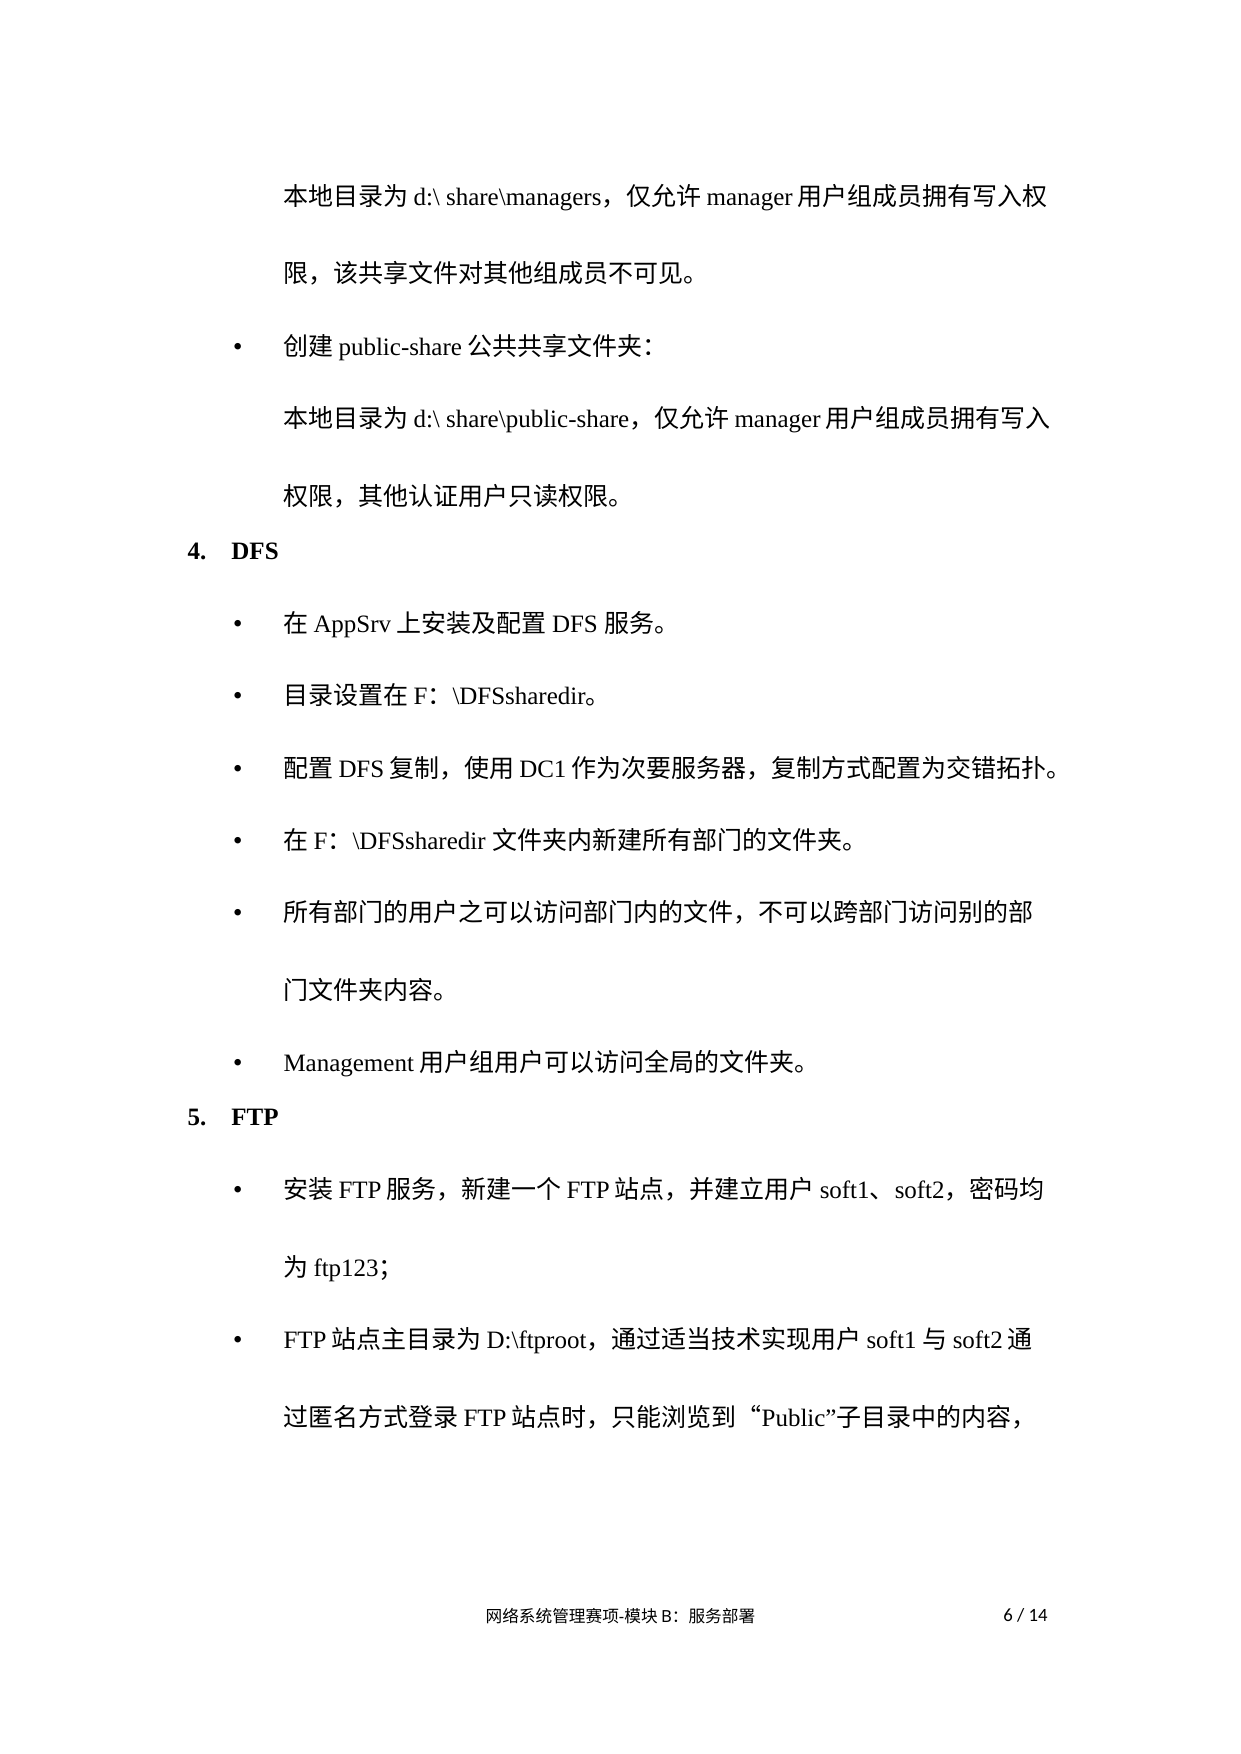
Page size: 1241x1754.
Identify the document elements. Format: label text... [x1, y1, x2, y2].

list FTP [187, 1100, 1053, 1133]
list 目录设置在F：\DFSsharedir。 [233, 661, 1053, 726]
list 本地目录为d:\ share\managers，仅允许manager用户组成员拥有写入权限，该共享文件对其他组成员不可见。 [283, 162, 1053, 304]
list DFS [187, 534, 1053, 567]
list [233, 1306, 1053, 1448]
list 在AppSrv上安装及配置 DFS 服务。 [233, 589, 1053, 654]
list 在F：\DFSsharedir 文件夹内新建所有部门的文件夹。 [233, 806, 1053, 871]
list 配置DFS复制，使用DC1作为次要服务器，复制方式配置为交错拓扑。 [233, 734, 1053, 799]
list 创建public-share公共共享文件夹： [233, 312, 1053, 377]
list Management用户组用户可以访问全局的文件夹。 [233, 1028, 1053, 1093]
list 本地目录为d:\ share\public-share，仅允许manager用户组成员拥有写入权限，其他认证用户只读权限。 [283, 384, 1053, 527]
list 安装FTP服务，新建一个FTP站点，并建立用户soft1、soft2，密码均为ftp123； [233, 1156, 1053, 1298]
list 所有部门的用户之可以访问部门内的文件，不可以跨部门访问别的部门文件夹内容。 [233, 878, 1053, 1021]
